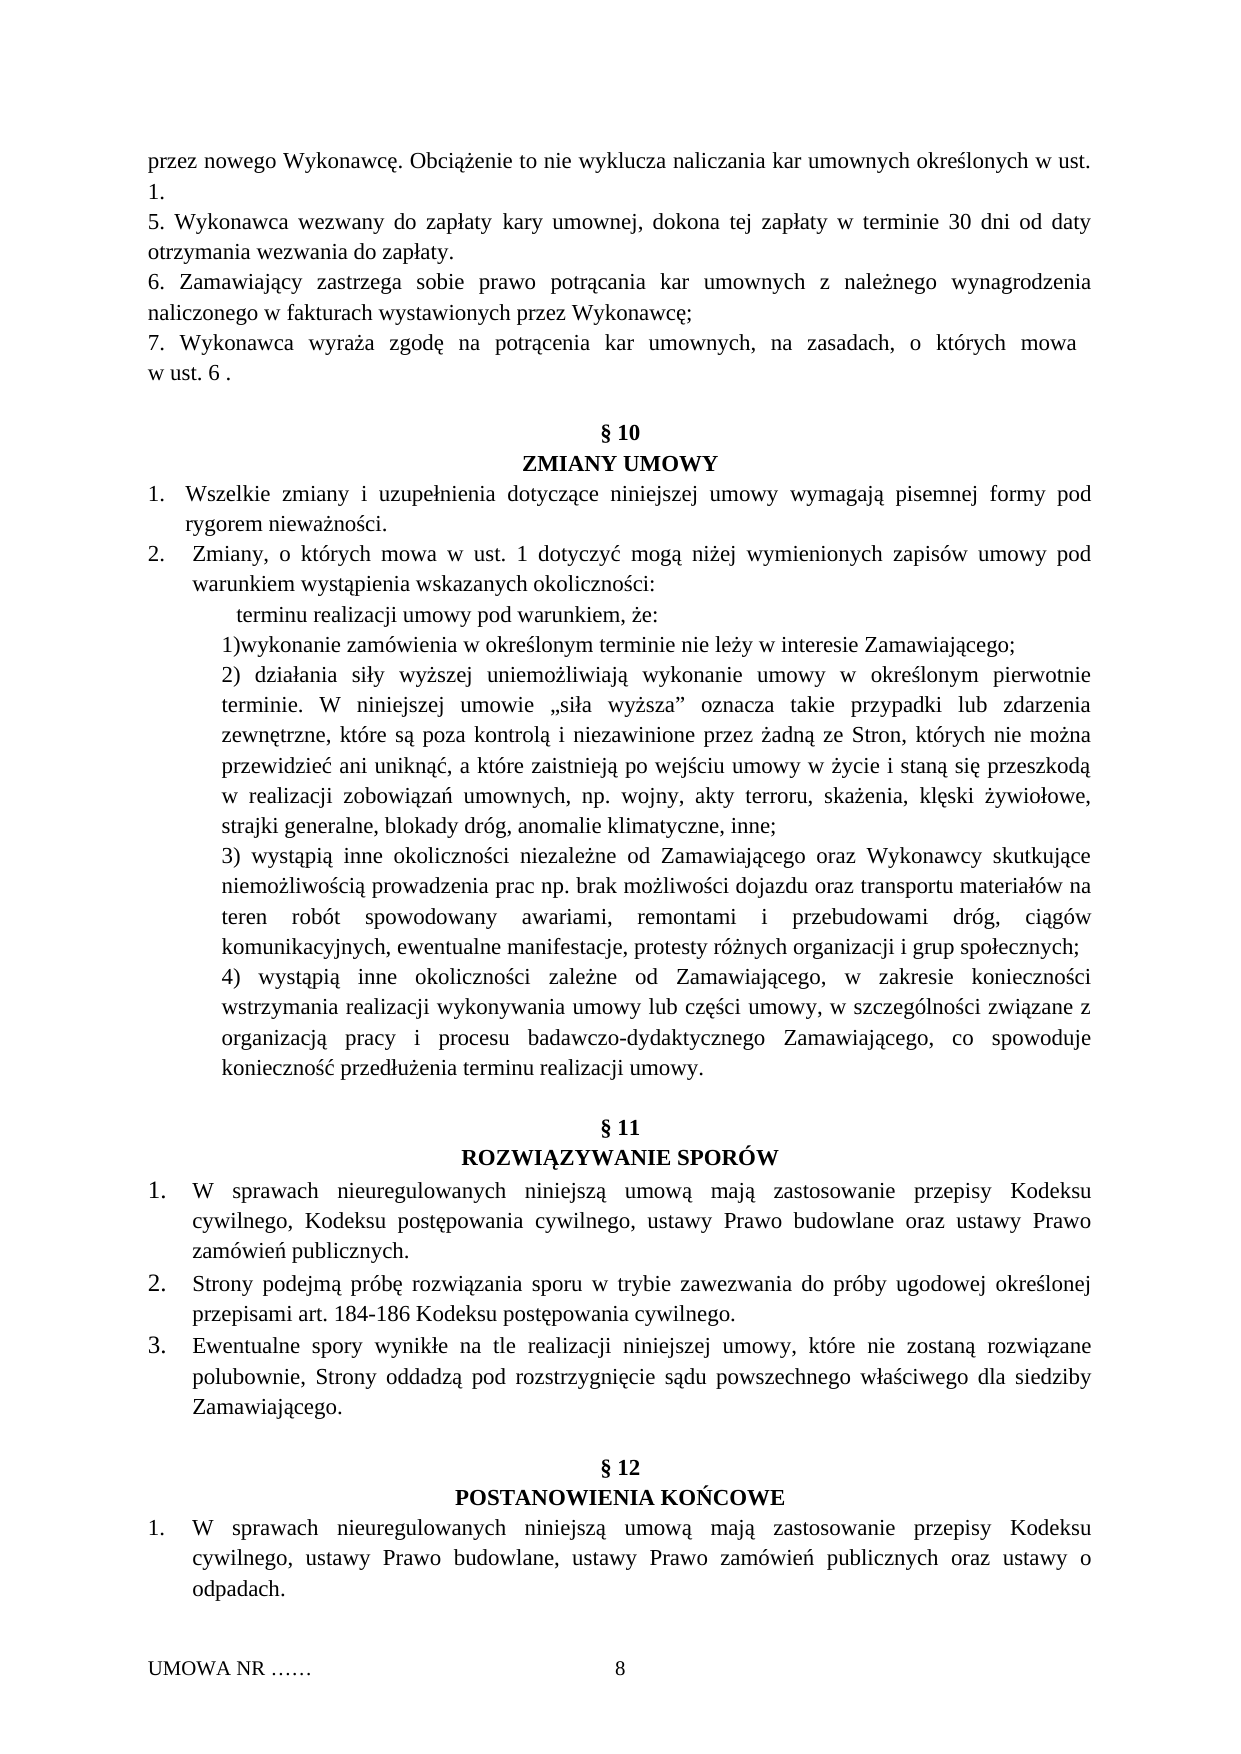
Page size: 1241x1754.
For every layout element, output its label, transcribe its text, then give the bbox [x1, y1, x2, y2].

list Zmiany, o których mowa w ust. 1 dotyczyć mogą niżej wymienionych zapisów umowy pod warunkiem wystąpienia wskazanych okoliczności: [148, 540, 1093, 597]
list 6. Zamawiający zastrzega sobie prawo potrącania kar umownych z należnego wynagrodzenia naliczonego w fakturach wystawionych przez Wykonawcę; [148, 268, 1093, 325]
list Strony podejmą próbę rozwiązania sporu w trybie zawezwania do próby ugodowej określonej przepisami art. 184-186 Kodeksu postępowania cywilnego. [148, 1268, 1093, 1327]
text § 12 [148, 1454, 1093, 1480]
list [148, 148, 1093, 204]
text terminu realizacji umowy pod warunkiem, że: [236, 601, 1093, 627]
list Ewentualne spory wynikłe na tle realizacji niniejszej umowy, które nie zostaną rozwiązane polubownie, Strony oddadzą pod rozstrzygnięcie sądu powszechnego właściwego dla siedziby Zamawiającego. [148, 1331, 1093, 1420]
text § 11 [148, 1114, 1093, 1141]
list W sprawach nieuregulowanych niniejszą umową mają zastosowanie przepisy Kodeksu cywilnego, ustawy Prawo budowlane, ustawy Prawo zamówień publicznych oraz ustawy o odpadach. [148, 1514, 1093, 1601]
list 5. Wykonawca wezwany do zapłaty kary umownej, dokona tej zapłaty w terminie 30 dni od daty otrzymania wezwania do zapłaty. [148, 208, 1093, 264]
list Wszelkie zmiany i uzupełnienia dotyczące niniejszej umowy wymagają pisemnej formy pod rygorem nieważności. [148, 480, 1093, 536]
text 1)wykonanie zamówienia w określonym terminie nie leży w interesie Zamawiającego; [221, 631, 1093, 657]
list 7. Wykonawca wyraża zgodę na potrącenia kar umownych, na zasadach, o których mowa w ust. 6 . [148, 329, 1093, 385]
text 3) wystąpią inne okoliczności niezależne od Zamawiającego oraz Wykonawcy skutkujące niemożliwością prowadzenia prac np. brak możliwości dojazdu oraz transportu materiałów na teren robót spowodowany awariami, remontami i przebudowami dróg, ciągów komunikacyjnych, ewentualne manifestacje, protesty różnych organizacji i grup społecznych; [221, 842, 1093, 959]
text 4) wystąpią inne okoliczności zależne od Zamawiającego, w zakresie konieczności wstrzymania realizacji wykonywania umowy lub części umowy, w szczególności związane z organizacją pracy i procesu badawczo-dydaktycznego Zamawiającego, co spowoduje konieczność przedłużenia terminu realizacji umowy. [221, 963, 1093, 1080]
list W sprawach nieuregulowanych niniejszą umową mają zastosowanie przepisy Kodeksu cywilnego, Kodeksu postępowania cywilnego, ustawy Prawo budowlane oraz ustawy Prawo zamówień publicznych. [148, 1175, 1093, 1264]
text ROZWIĄZYWANIE SPORÓW [148, 1144, 1093, 1171]
text POSTANOWIENIA KOŃCOWE [148, 1484, 1093, 1510]
text § 10 [148, 419, 1093, 446]
text 2) działania siły wyższej uniemożliwiają wykonanie umowy w określonym pierwotnie terminie. W niniejszej umowie „siła wyższa” oznacza takie przypadki lub zdarzenia zewnętrzne, które są poza kontrolą i niezawinione przez żadną ze Stron, których nie można przewidzieć ani uniknąć, a które zaistnieją po wejściu umowy w życie i staną się przeszkodą w realizacji zobowiązań umownych, np. wojny, akty terroru, skażenia, klęski żywiołowe, strajki generalne, blokady dróg, anomalie klimatyczne, inne; [221, 661, 1093, 838]
text ZMIANY UMOWY [148, 450, 1093, 476]
